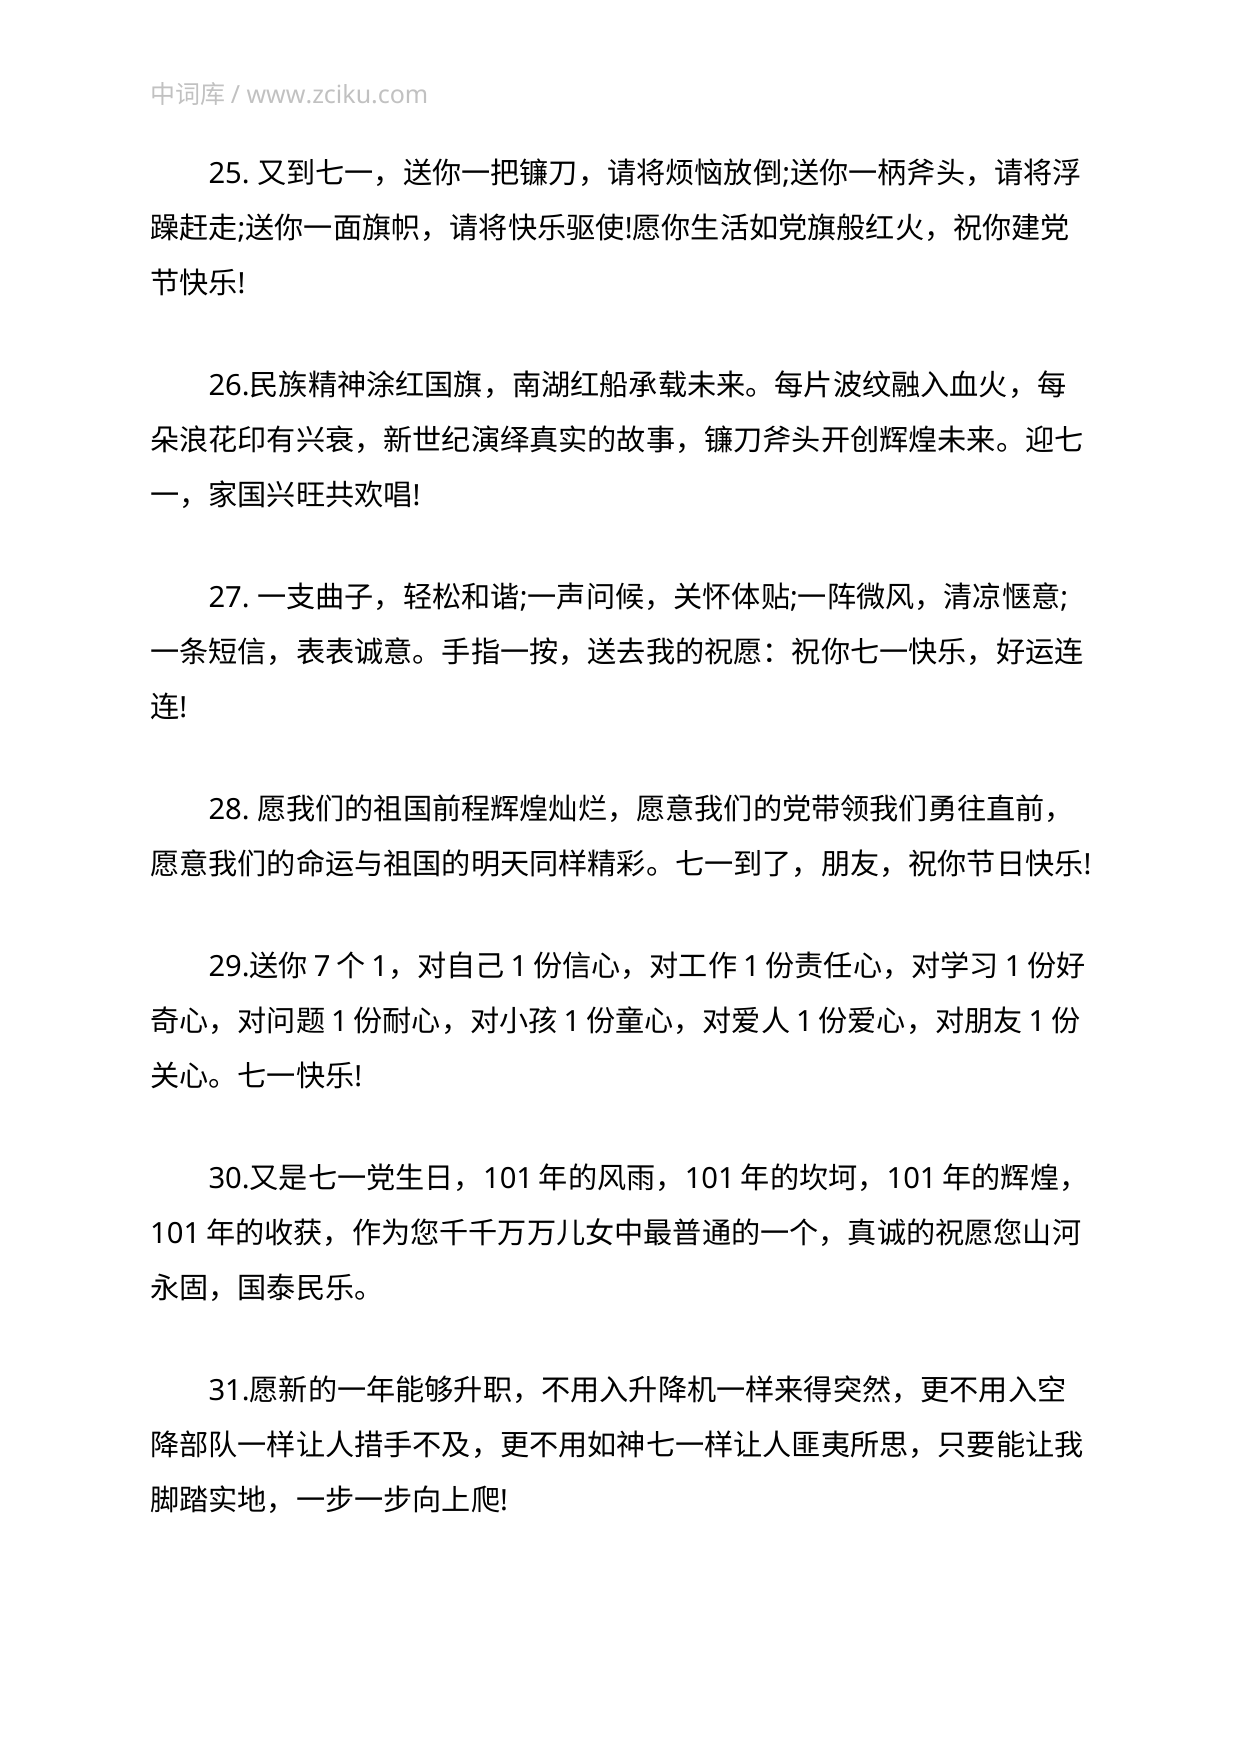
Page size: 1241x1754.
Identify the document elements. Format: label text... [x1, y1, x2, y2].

text 29.送你7个1，对自己1份信心，对工作1份责任心，对学习1份好奇心，对问题1份耐心，对小孩1份童心，对爱人1份爱心，对朋友1份关心。七一快乐! [150, 943, 1090, 1095]
text 30.又是七一党生日，101年的风雨，101年的坎坷，101年的辉煌，101年的收获，作为您千千万万儿女中最普通的一个，真诚的祝愿您山河永固，国泰民乐。 [150, 1155, 1090, 1307]
text 31.愿新的一年能够升职，不用入升降机一样来得突然，更不用入空降部队一样让人措手不及，更不用如神七一样让人匪夷所思，只要能让我脚踏实地，一步一步向上爬! [150, 1366, 1090, 1519]
text 27. 一支曲子，轻松和谐;一声问候，关怀体贴;一阵微风，清凉惬意;一条短信，表表诚意。手指一按，送去我的祝愿：祝你七一快乐，好运连连! [150, 574, 1090, 726]
text 28. 愿我们的祖国前程辉煌灿烂，愿意我们的党带领我们勇往直前，愿意我们的命运与祖国的明天同样精彩。七一到了，朋友，祝你节日快乐! [150, 786, 1090, 883]
text 25. 又到七一，送你一把镰刀，请将烦恼放倒;送你一柄斧头，请将浮躁赶走;送你一面旗帜，请将快乐驱使!愿你生活如党旗般红火，祝你建党节快乐! [150, 150, 1090, 302]
text 26.民族精神涂红国旗，南湖红船承载未来。每片波纹融入血火，每朵浪花印有兴衰，新世纪演绎真实的故事，镰刀斧头开创辉煌未来。迎七一，家国兴旺共欢唱! [150, 362, 1090, 514]
